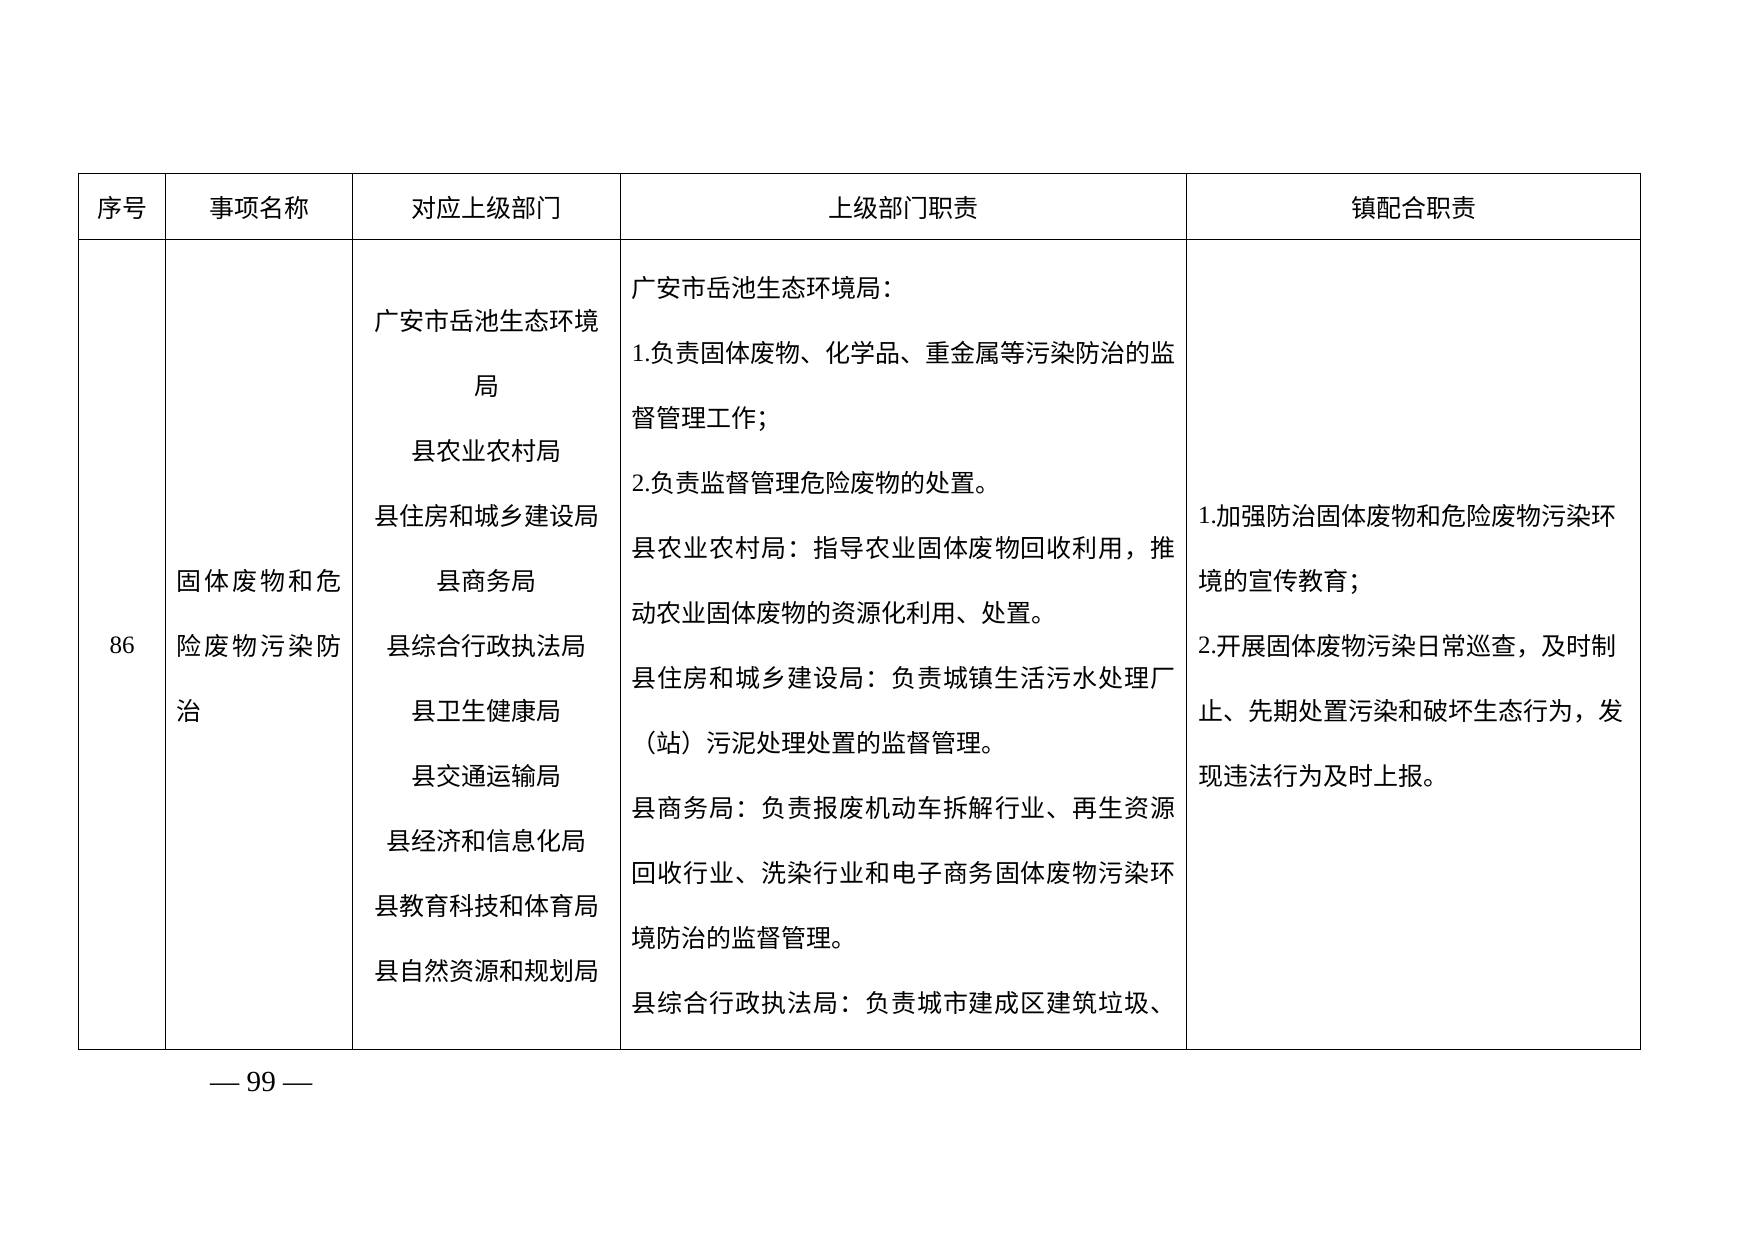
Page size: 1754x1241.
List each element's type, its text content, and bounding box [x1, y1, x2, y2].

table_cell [621, 240, 1186, 1049]
table_cell 86 [79, 240, 165, 1049]
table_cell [353, 240, 620, 1049]
table_header 镇配合职责 [1187, 174, 1640, 239]
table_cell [1187, 240, 1640, 1049]
table_header 事项名称 [166, 174, 352, 239]
table_cell 固体废物和危险废物污染防治 [166, 240, 352, 1049]
table_header 序号 [79, 174, 165, 239]
table_header 对应上级部门 [353, 174, 620, 239]
table_header 上级部门职责 [621, 174, 1186, 239]
